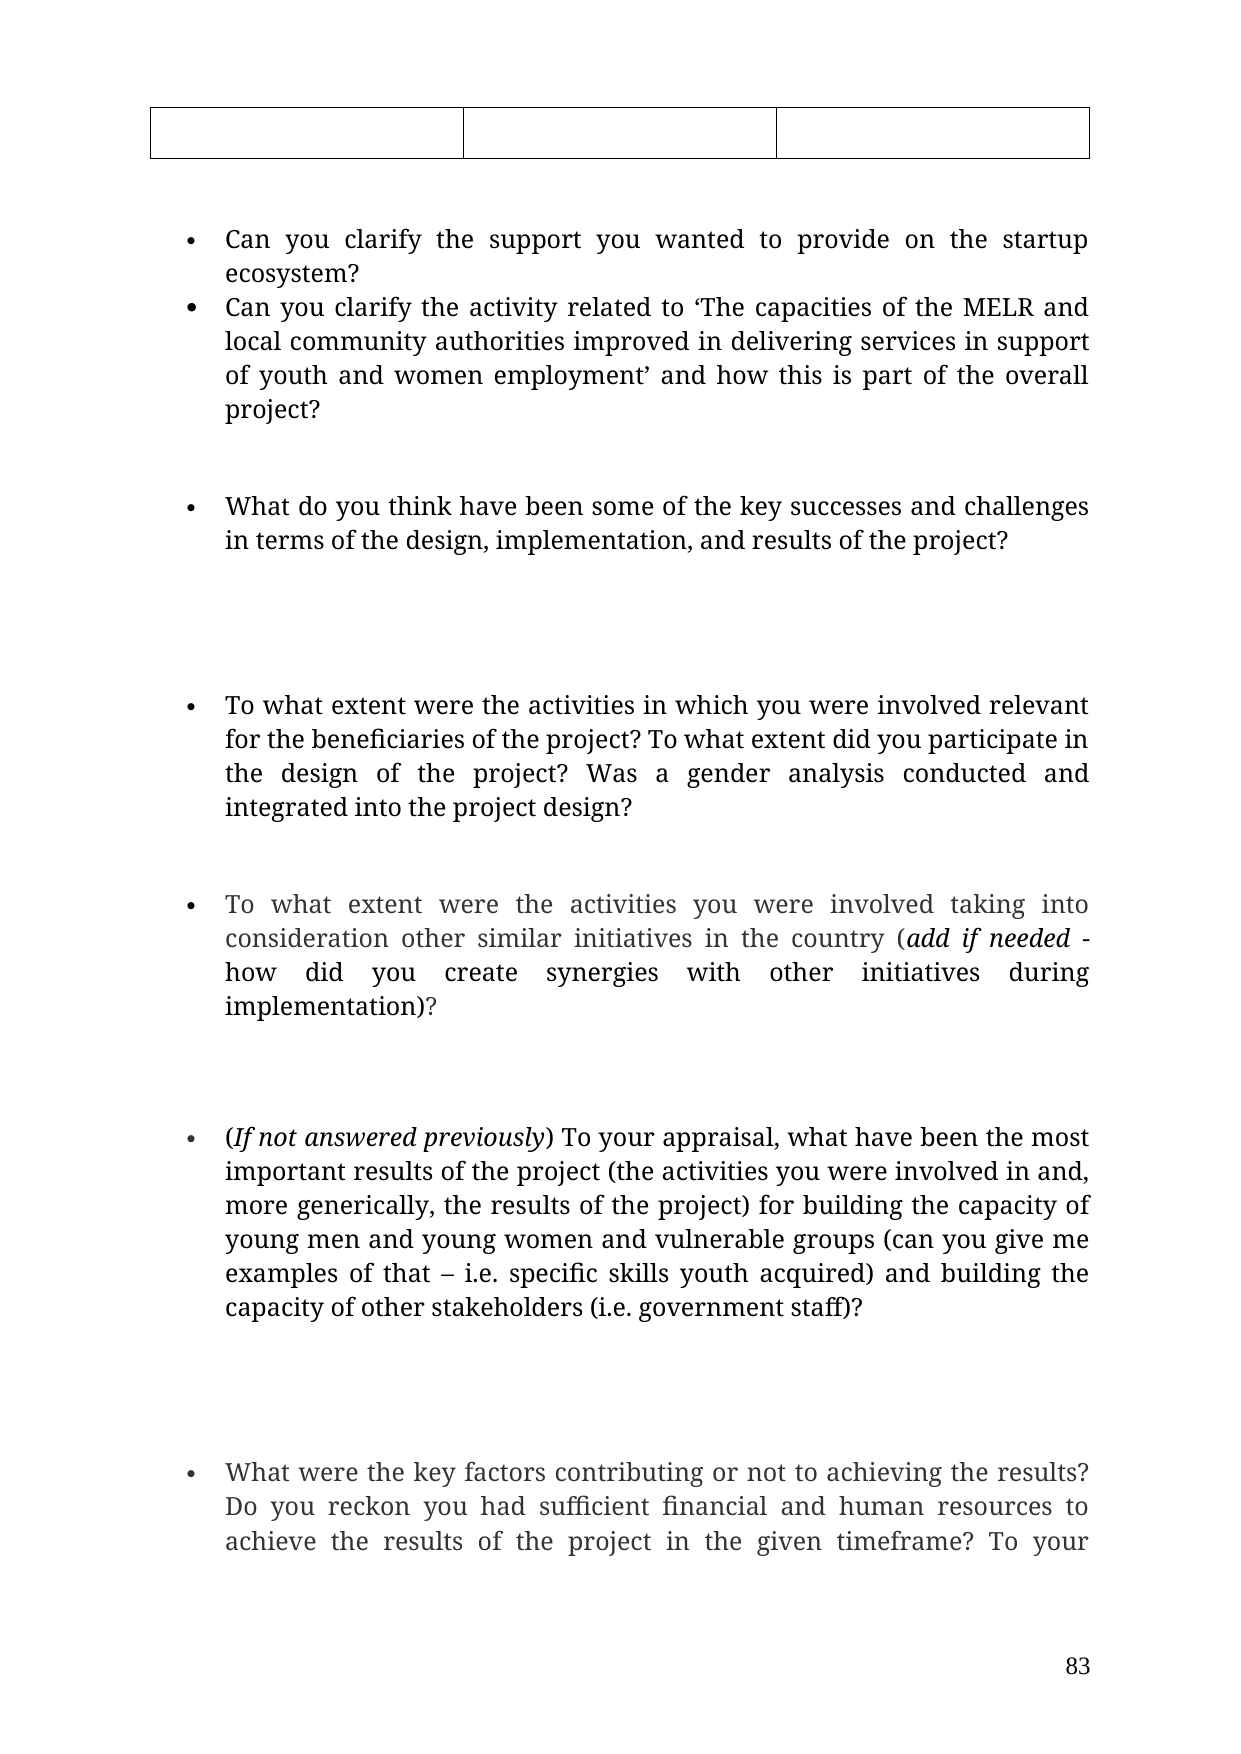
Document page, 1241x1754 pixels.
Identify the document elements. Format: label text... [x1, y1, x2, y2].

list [187, 1455, 1090, 1557]
list Can you clarify the activity related to ‘The capacities of the MELR and local community authorities improved in delivering services in support of youth and women employment’ and how this is part of the overall project? [187, 289, 1090, 488]
list Can you clarify the support you wanted to provide on the startup ecosystem? [187, 221, 1090, 289]
list What do you think have been some of the key successes and challenges in terms of the design, implementation, and results of the project? [187, 488, 1090, 557]
list To what extent were the activities in which you were involved relevant for the beneficiaries of the project? To what extent did you participate in the design of the project? Was a gender analysis conducted and integrated into the project design? [187, 687, 1090, 824]
list (If not answered previously) To your appraisal, what have been the most important results of the project (the activities you were involved in and, more generically, the results of the project) for building the capacity of young men and young women and vulnerable groups (can you give me examples of that – i.e. specific skills youth acquired) and building the capacity of other stakeholders (i.e. government staff)? [187, 1120, 1090, 1324]
list To what extent were the activities you were involved taking into consideration other similar initiatives in the country (add if needed - how did you create synergies with other initiatives during implementation)? [187, 887, 1090, 1120]
